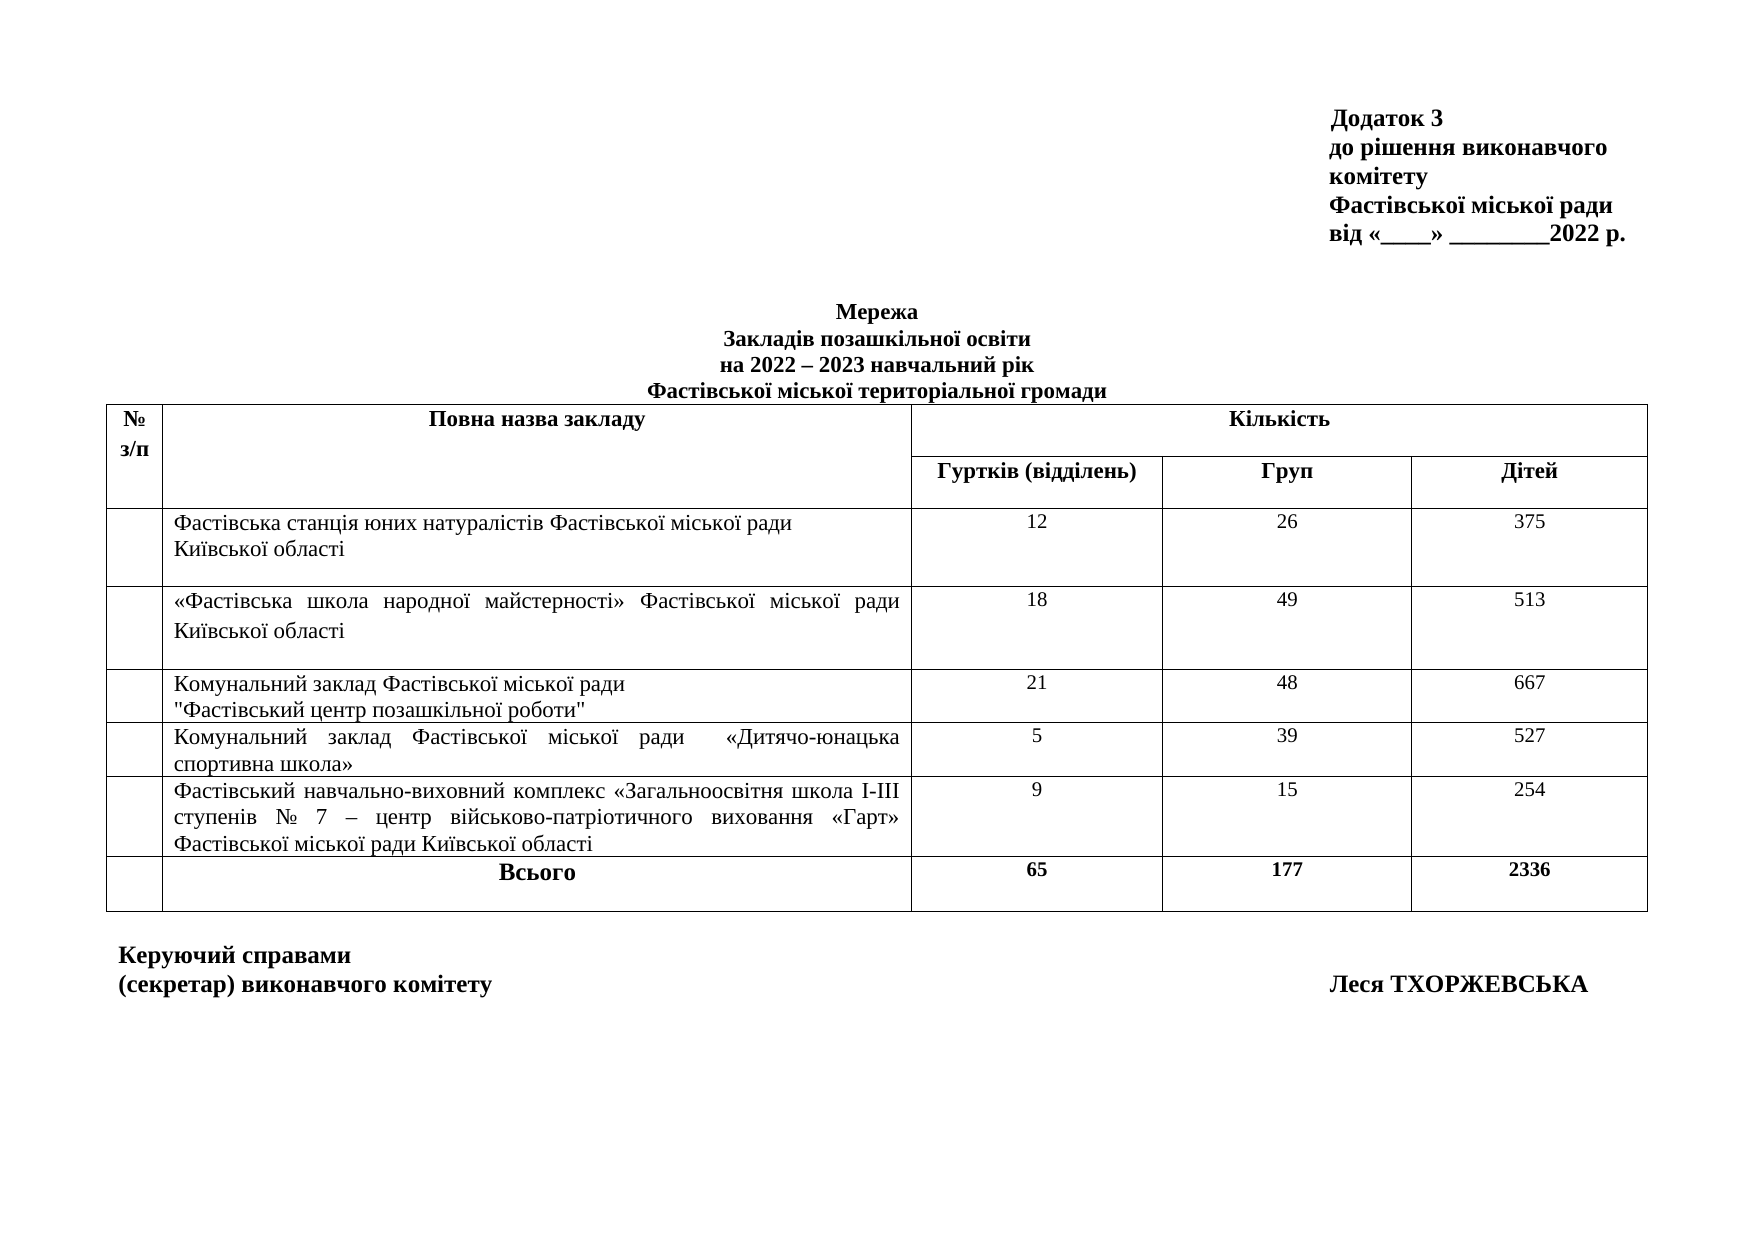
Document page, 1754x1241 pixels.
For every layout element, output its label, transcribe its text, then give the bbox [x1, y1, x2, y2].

table_cell 49 [1163, 587, 1411, 668]
table_cell Всього [163, 857, 911, 911]
table_header Кількість [912, 405, 1647, 456]
table_header Повна назва закладу [163, 405, 911, 508]
text Фастівської міської територіальної громади [118, 377, 1636, 404]
table_cell [107, 723, 162, 776]
table_cell 15 [1163, 777, 1411, 856]
table_cell [107, 670, 162, 722]
table_cell 177 [1163, 857, 1411, 911]
table_cell 9 [912, 777, 1162, 856]
table_cell [107, 587, 162, 668]
table_cell 527 [1412, 723, 1647, 776]
title Фастівської міської ради [1329, 190, 1636, 218]
table_cell [107, 857, 162, 911]
table_cell 48 [1163, 670, 1411, 722]
table_cell Комунальний заклад Фастівської міської ради «Дитячо-юнацька спортивна школа» [163, 723, 911, 776]
table_cell Комунальний заклад Фастівської міської ради "Фастівський центр позашкільної роботи" [163, 670, 911, 722]
table_cell «Фастівська школа народної майстерності» Фастівської міської ради Київської області [163, 587, 911, 668]
table_cell 12 [912, 509, 1162, 586]
table_cell 375 [1412, 509, 1647, 586]
table_cell [107, 509, 162, 586]
table_cell Дітей [1412, 457, 1647, 508]
title Додаток 3 [118, 103, 1636, 132]
table_cell Фастівський навчально-виховний комплекс «Загальноосвітня школа І-ІІІ ступенів № 7 – центр військово-патріотичного виховання «Гарт» Фастівської міської ради Київської області [163, 777, 911, 856]
table_header № з/п [107, 405, 162, 508]
title від «____» ________2022 р. [1329, 218, 1636, 247]
title (секретар) виконавчого комітету Леся ТХОРЖЕВСЬКА [118, 969, 1636, 998]
text Мережа [118, 298, 1636, 324]
table_cell 254 [1412, 777, 1647, 856]
table_cell 18 [912, 587, 1162, 668]
table_cell Груп [1163, 457, 1411, 508]
table_cell [107, 777, 162, 856]
table_cell Фастівська станція юних натуралістів Фастівської міської ради Київської області [163, 509, 911, 586]
table_cell 2336 [1412, 857, 1647, 911]
title Керуючий справами [118, 940, 1636, 969]
table_cell 513 [1412, 587, 1647, 668]
table_cell 26 [1163, 509, 1411, 586]
table_cell 667 [1412, 670, 1647, 722]
table_cell Гуртків (відділень) [912, 457, 1162, 508]
text на 2022 – 2023 навчальний рік [118, 351, 1636, 377]
table_cell 65 [912, 857, 1162, 911]
table_cell 21 [912, 670, 1162, 722]
title до рішення виконавчого комітету [1329, 132, 1636, 190]
table_cell 39 [1163, 723, 1411, 776]
table_cell 5 [912, 723, 1162, 776]
text Закладів позашкільної освіти [118, 324, 1636, 351]
